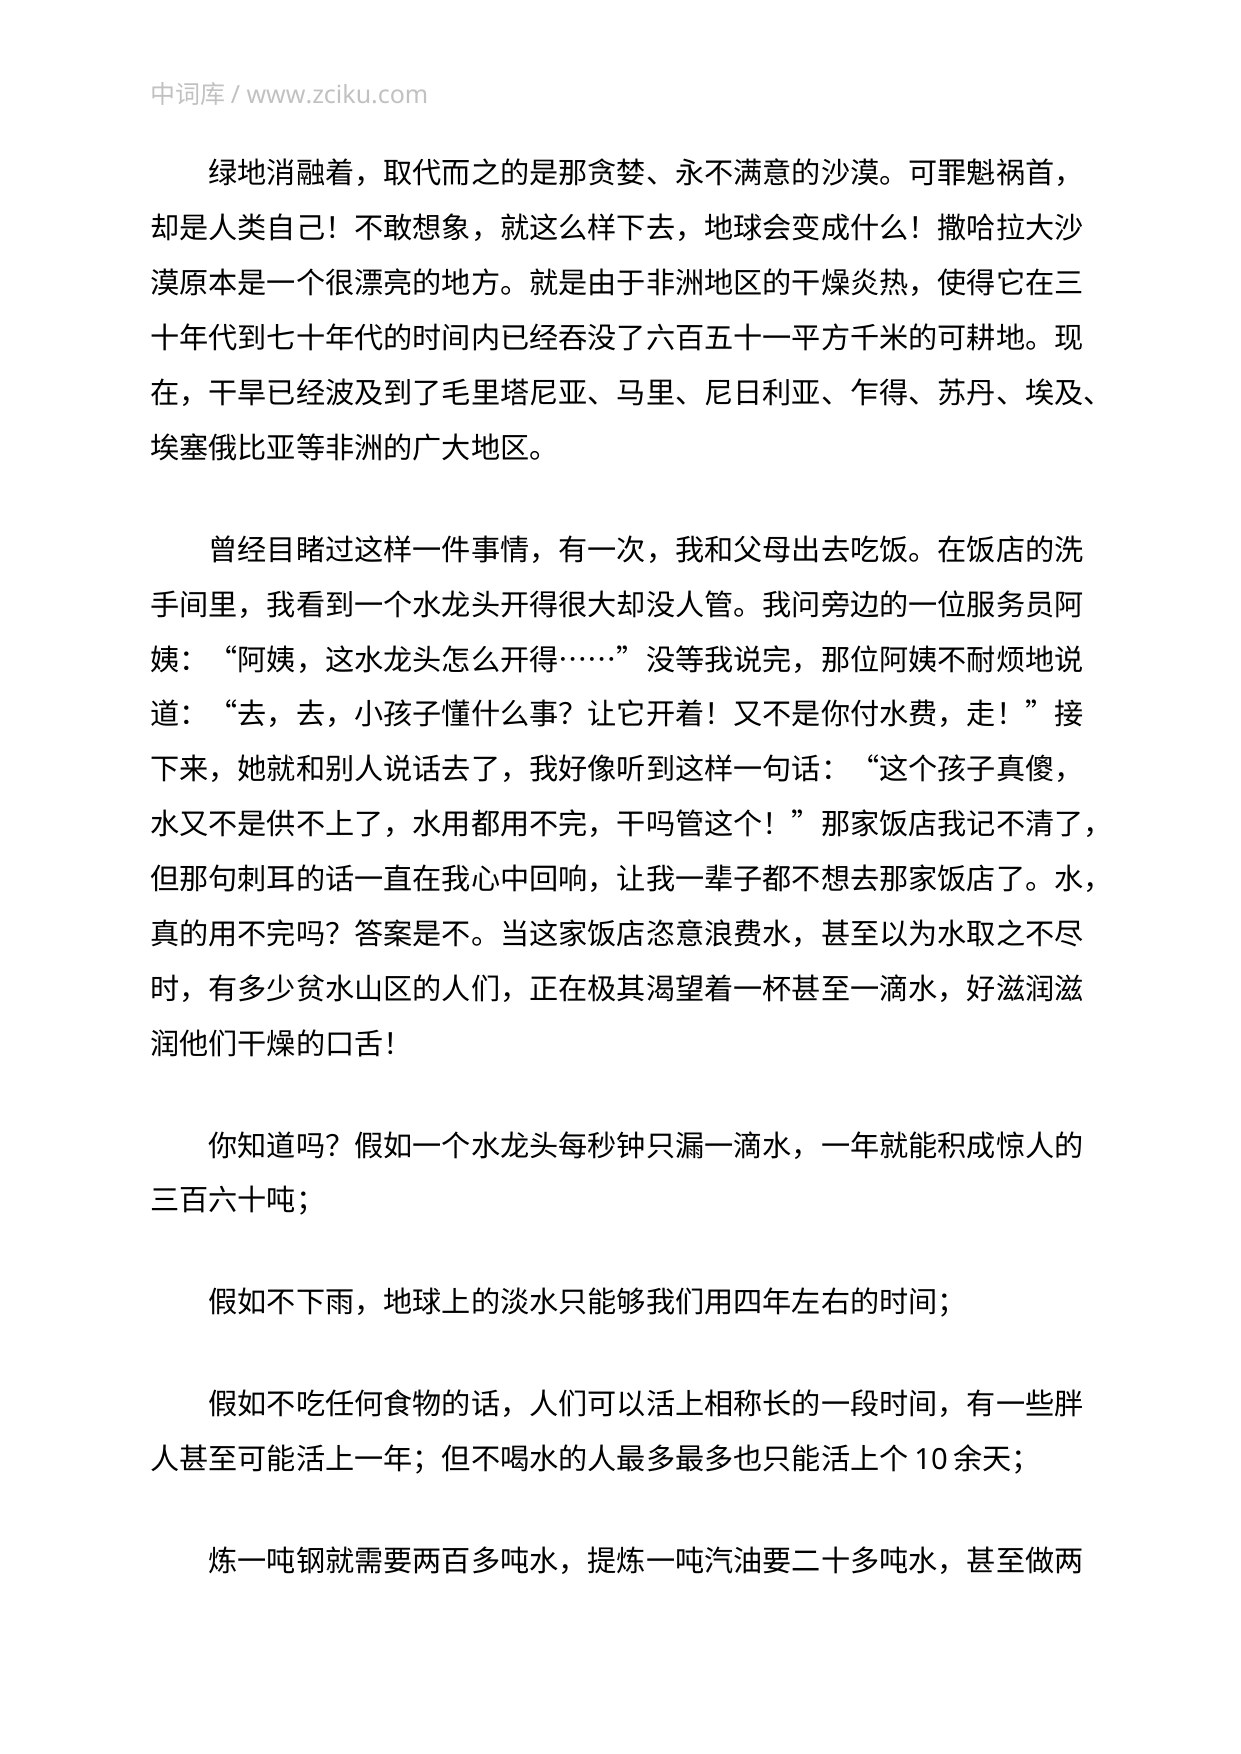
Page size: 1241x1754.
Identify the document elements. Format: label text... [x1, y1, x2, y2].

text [150, 1537, 1090, 1580]
text 绿地消融着，取代而之的是那贪婪、永不满意的沙漠。可罪魁祸首，却是人类自己！不敢想象，就这么样下去，地球会变成什么！撒哈拉大沙漠原本是一个很漂亮的地方。就是由于非洲地区的干燥炎热，使得它在三十年代到七十年代的时间内已经吞没了六百五十一平方千米的可耕地。现在，干旱已经波及到了毛里塔尼亚、马里、尼日利亚、乍得、苏丹、埃及、埃塞俄比亚等非洲的广大地区。 [150, 150, 1090, 467]
text 你知道吗？假如一个水龙头每秒钟只漏一滴水，一年就能积成惊人的三百六十吨； [150, 1122, 1090, 1219]
text 假如不吃任何食物的话，人们可以活上相称长的一段时间，有一些胖人甚至可能活上一年；但不喝水的人最多最多也只能活上个10余天； [150, 1381, 1090, 1478]
text 曾经目睹过这样一件事情，有一次，我和父母出去吃饭。在饭店的洗手间里，我看到一个水龙头开得很大却没人管。我问旁边的一位服务员阿姨：“阿姨，这水龙头怎么开得……”没等我说完，那位阿姨不耐烦地说道：“去，去，小孩子懂什么事？让它开着！又不是你付水费，走！”接下来，她就和别人说话去了，我好像听到这样一句话：“这个孩子真傻，水又不是供不上了，水用都用不完，干吗管这个！”那家饭店我记不清了，但那句刺耳的话一直在我心中回响，让我一辈子都不想去那家饭店了。水，真的用不完吗？答案是不。当这家饭店恣意浪费水，甚至以为水取之不尽时，有多少贫水山区的人们，正在极其渴望着一杯甚至一滴水，好滋润滋润他们干燥的口舌！ [150, 526, 1090, 1063]
text 假如不下雨，地球上的淡水只能够我们用四年左右的时间； [150, 1279, 1090, 1321]
